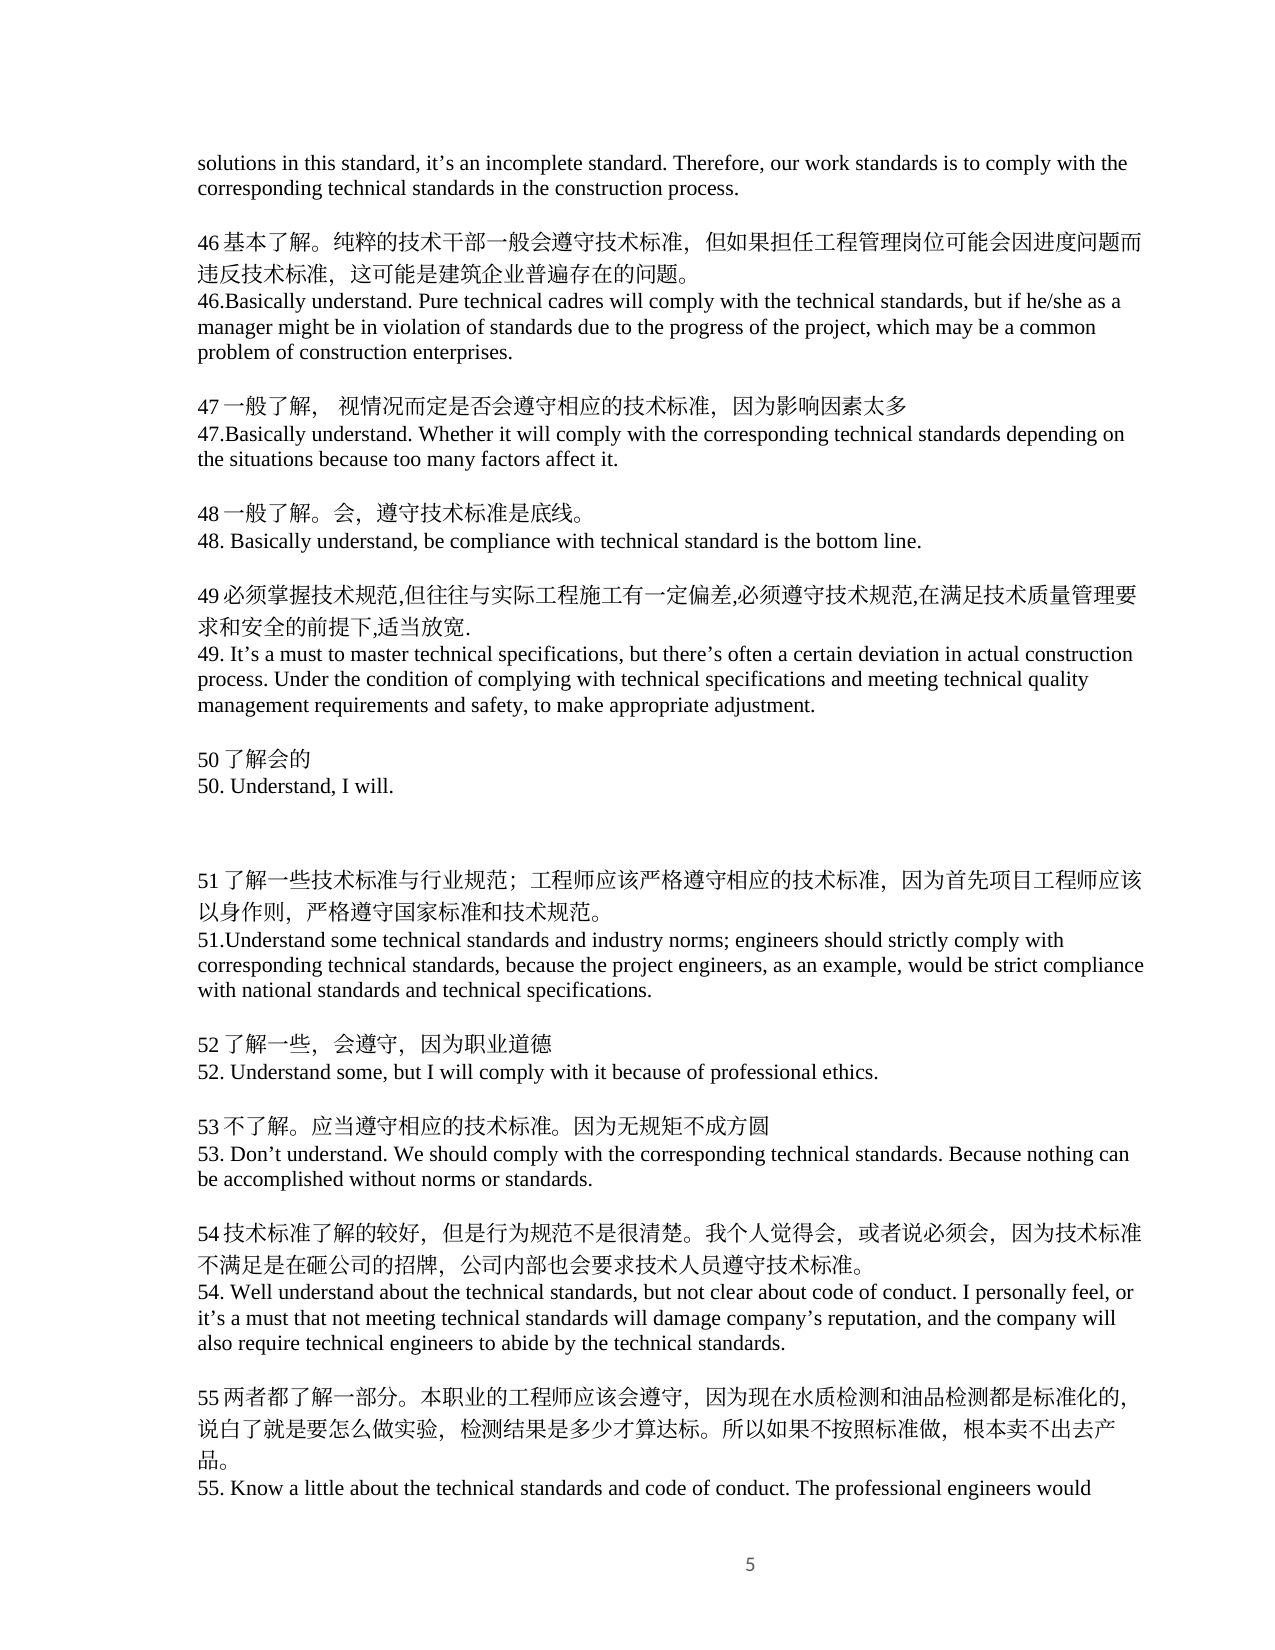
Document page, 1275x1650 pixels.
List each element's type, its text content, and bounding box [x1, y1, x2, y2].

table_cell 48一般了解。会，遵守技术标准是底线。 48. Basically understand, be compliance with technical standard is the bottom line. [186, 496, 1164, 578]
table_cell 54技术标准了解的较好，但是行为规范不是很清楚。我个人觉得会，或者说必须会，因为技术标准不满足是在砸公司的招牌，公司内部也会要求技术人员遵守技术标准。 54. Well understand about the technical standards, but not clear about code of conduct. I personally feel, or it’s a must that not meeting technical standards will damage company’s reputation, and the company will also require technical engineers to abide by the technical standards. [186, 1216, 1164, 1380]
table_cell 47一般了解， 视情况而定是否会遵守相应的技术标准，因为影响因素太多 47.Basically understand. Whether it will comply with the corresponding technical standards depending on the situations because too many factors affect it. [186, 389, 1164, 496]
table_cell 53不了解。应当遵守相应的技术标准。因为无规矩不成方圆 53. Don’t understand. We should comply with the corresponding technical standards. Because nothing can be accomplished without norms or standards. [186, 1109, 1164, 1216]
table_cell 51了解一些技术标准与行业规范；工程师应该严格遵守相应的技术标准，因为首先项目工程师应该以身作则，严格遵守国家标准和技术规范。 51.Understand some technical standards and industry norms; engineers should strictly comply with corresponding technical standards, because the project engineers, as an example, would be strict compliance with national standards and technical specifications. [186, 824, 1164, 1027]
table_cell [186, 1380, 1164, 1500]
table_cell 49必须掌握技术规范,但往往与实际工程施工有一定偏差,必须遵守技术规范,在满足技术质量管理要求和安全的前提下,适当放宽. 49. It’s a must to master technical specifications, but there’s often a certain deviation in actual construction process. Under the condition of complying with technical specifications and meeting technical quality management requirements and safety, to make appropriate adjustment. [186, 578, 1164, 742]
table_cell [186, 150, 1164, 200]
table_cell 52了解一些，会遵守，因为职业道德 52. Understand some, but I will comply with it because of professional ethics. [186, 1028, 1164, 1109]
table_cell 46基本了解。纯粹的技术干部一般会遵守技术标准，但如果担任工程管理岗位可能会因进度问题而违反技术标准，这可能是建筑企业普遍存在的问题。 46.Basically understand. Pure technical cadres will comply with the technical standards, but if he/she as a manager might be in violation of standards due to the progress of the project, which may be a common problem of construction enterprises. [186, 200, 1164, 389]
table_cell 50了解会的 50. Understand, I will. [186, 742, 1164, 824]
